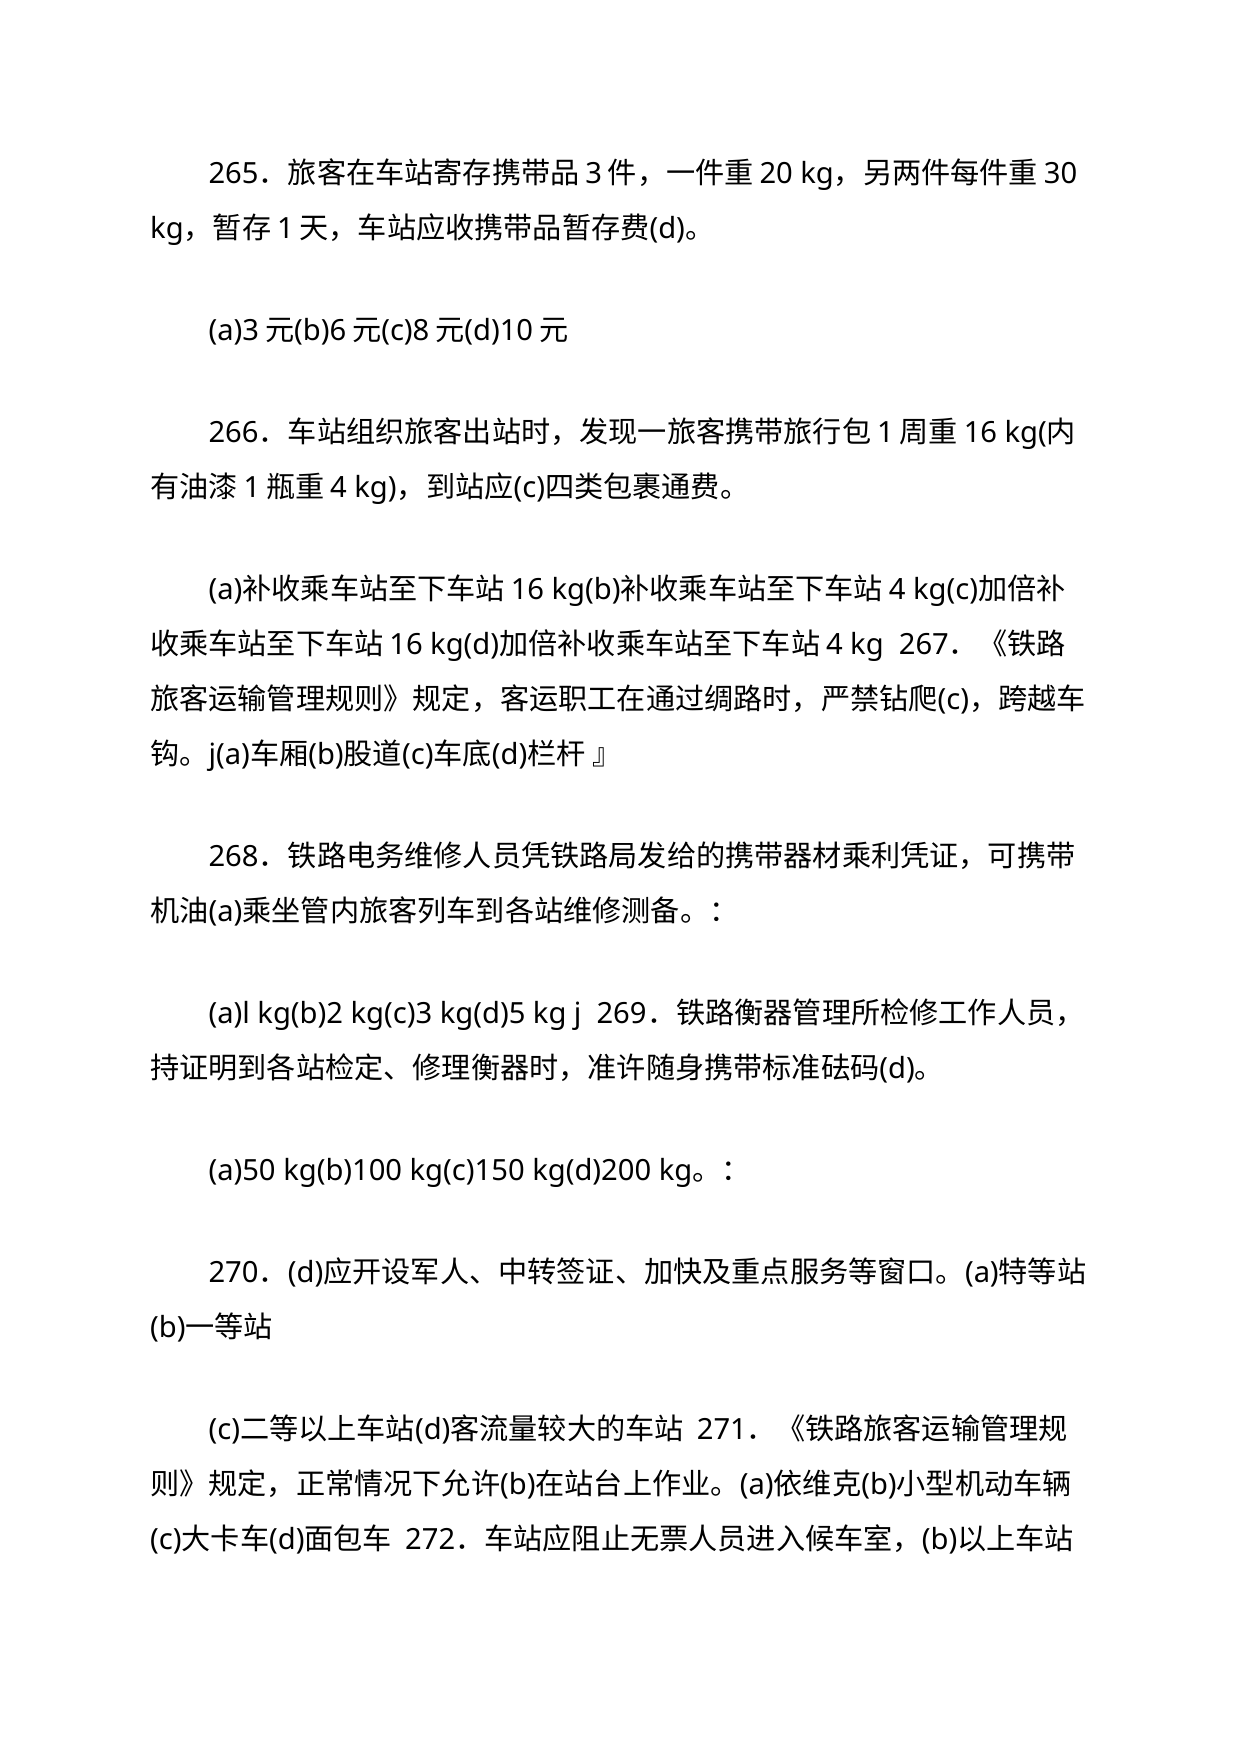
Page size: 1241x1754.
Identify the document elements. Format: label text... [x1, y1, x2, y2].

text 266．车站组织旅客出站时，发现一旅客携带旅行包1周重16 kg(内有油漆1瓶重4 kg)，到站应(c)四类包裹通费。 [150, 409, 1090, 506]
text 270．(d)应开设军人、中转签证、加快及重点服务等窗口。(a)特等站(b)一等站 [150, 1249, 1090, 1346]
text (a)l kg(b)2 kg(c)3 kg(d)5 kg j 269．铁路衡器管理所检修工作人员，持证明到各站检定、修理衡器时，准许随身携带标准砝码(d)。 [150, 990, 1090, 1087]
text 268．铁路电务维修人员凭铁路局发给的携带器材乘利凭证，可携带机油(a)乘坐管内旅客列车到各站维修测备。： [150, 833, 1090, 930]
text (a)50 kg(b)100 kg(c)150 kg(d)200 kg。： [150, 1147, 1090, 1189]
text (a)补收乘车站至下车站16 kg(b)补收乘车站至下车站4 kg(c)加倍补收乘车站至下车站16 kg(d)加倍补收乘车站至下车站4 kg 267．《铁路旅客运输管理规则》规定，客运职工在通过绸路时，严禁钻爬(c)，跨越车钩。j(a)车厢(b)股道(c)车底(d)栏杆 』 [150, 566, 1090, 773]
text 265．旅客在车站寄存携带品3件，一件重20 kg，另两件每件重30 kg，暂存1天，车站应收携带品暂存费(d)。 [150, 150, 1090, 247]
text (a)3元(b)6元(c)8元(d)10元 [150, 307, 1090, 349]
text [150, 1406, 1090, 1558]
